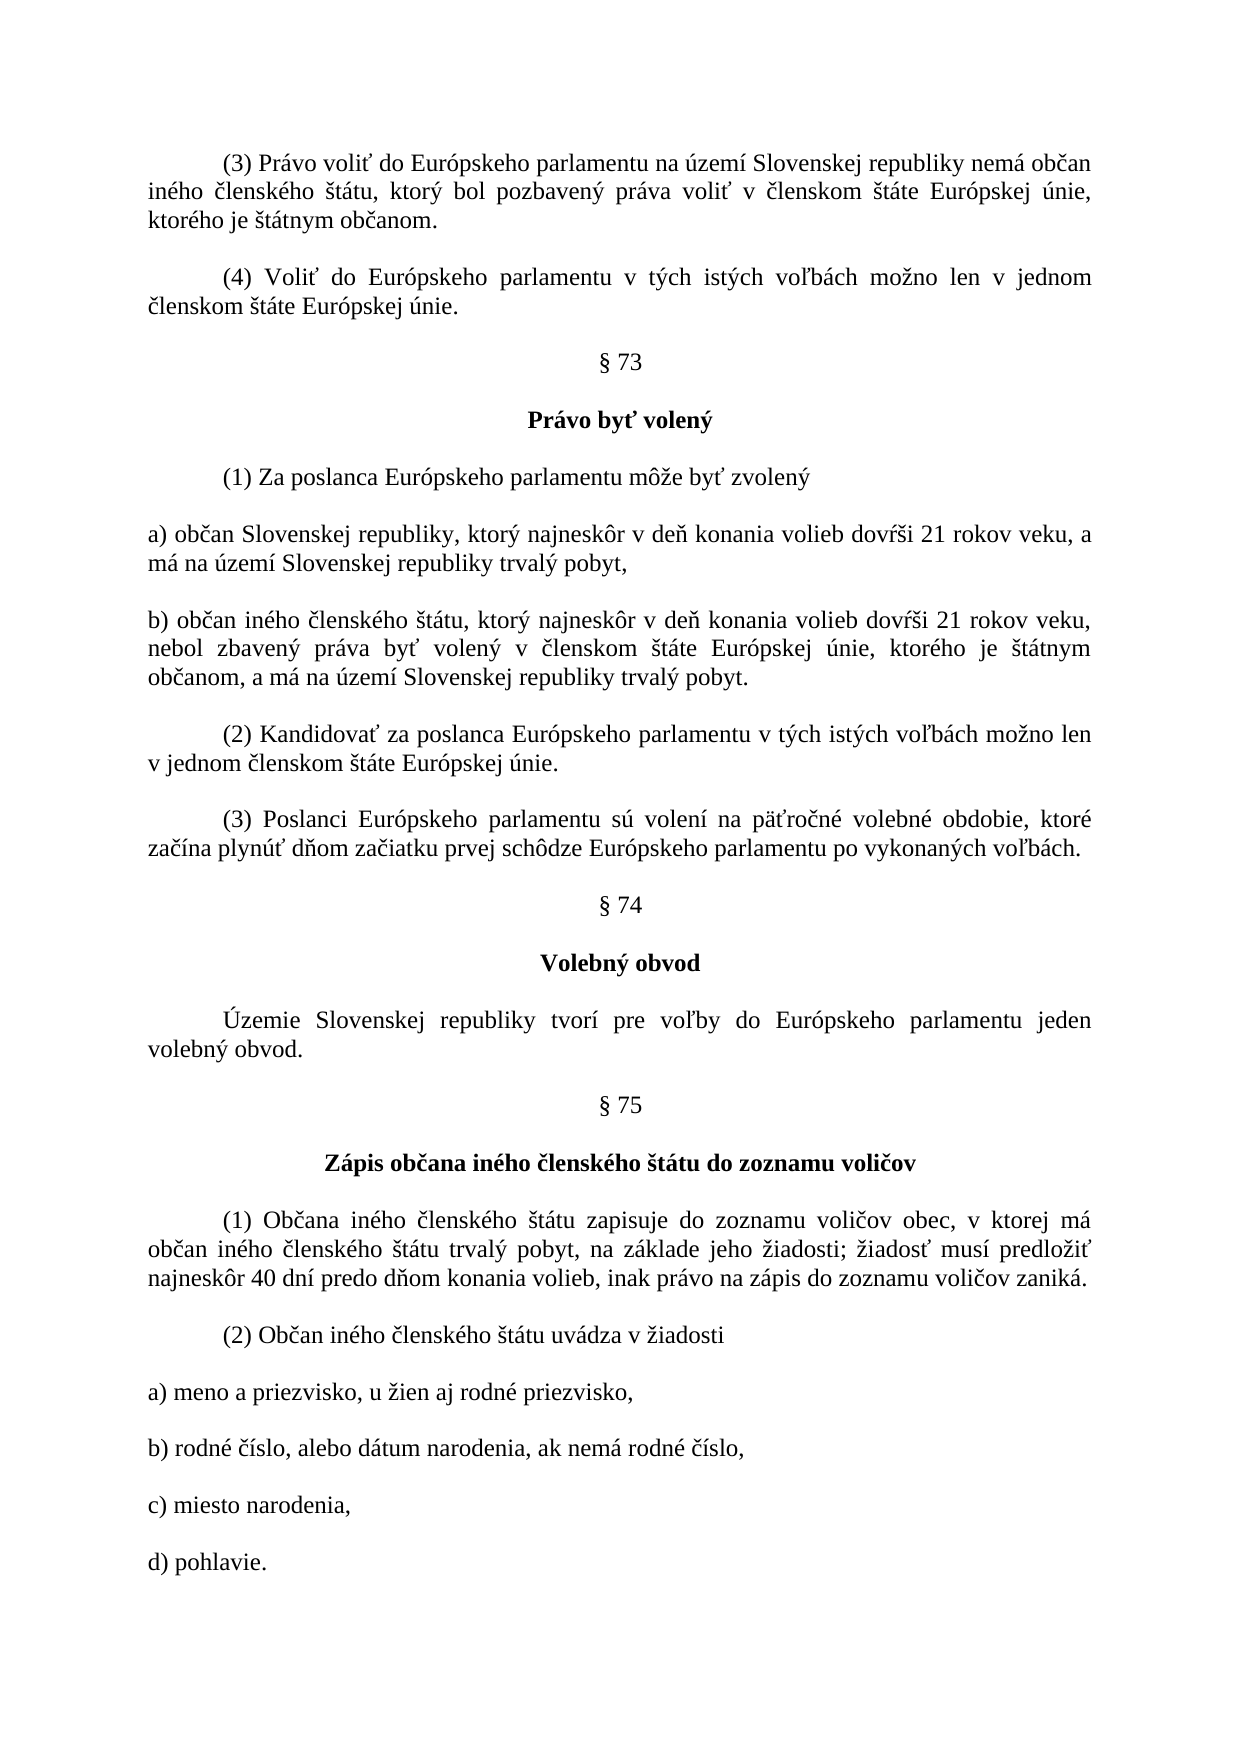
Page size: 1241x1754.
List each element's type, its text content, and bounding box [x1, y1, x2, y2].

text b) občan iného členského štátu, ktorý najneskôr v deň konania volieb dovŕši 21 rokov veku, nebol zbavený práva byť volený v členskom štáte Európskej únie, ktorého je štátnym občanom, a má na území Slovenskej republiky trvalý pobyt. [148, 605, 1092, 691]
text (4) Voliť do Európskeho parlamentu v tých istých voľbách možno len v jednom členskom štáte Európskej únie. [148, 262, 1092, 319]
text a) občan Slovenskej republiky, ktorý najneskôr v deň konania volieb dovŕši 21 rokov veku, a má na území Slovenskej republiky trvalý pobyt, [148, 519, 1092, 577]
text (2) Kandidovať za poslanca Európskeho parlamentu v tých istých voľbách možno len v jednom členskom štáte Európskej únie. [148, 719, 1092, 777]
text § 74 [148, 890, 1092, 919]
text (1) Za poslanca Európskeho parlamentu môže byť zvolený [148, 462, 1092, 491]
text d) pohlavie. [148, 1547, 1092, 1576]
text § 73 [148, 347, 1092, 376]
text Zápis občana iného členského štátu do zoznamu voličov [148, 1148, 1092, 1177]
text (2) Občan iného členského štátu uvádza v žiadosti [148, 1320, 1092, 1349]
text a) meno a priezvisko, u žien aj rodné priezvisko, [148, 1377, 1092, 1405]
text Územie Slovenskej republiky tvorí pre voľby do Európskeho parlamentu jeden volebný obvod. [148, 1005, 1092, 1063]
text Volebný obvod [148, 948, 1092, 976]
text Právo byť volený [148, 405, 1092, 434]
text § 75 [148, 1091, 1092, 1119]
text c) miesto narodenia, [148, 1490, 1092, 1519]
text (1) Občana iného členského štátu zapisuje do zoznamu voličov obec, v ktorej má občan iného členského štátu trvalý pobyt, na základe jeho žiadosti; žiadosť musí predložiť najneskôr 40 dní predo dňom konania volieb, inak právo na zápis do zoznamu voličov zaniká. [148, 1206, 1092, 1292]
text b) rodné číslo, alebo dátum narodenia, ak nemá rodné číslo, [148, 1433, 1092, 1462]
text (3) Poslanci Európskeho parlamentu sú volení na päťročné volebné obdobie, ktoré začína plynúť dňom začiatku prvej schôdze Európskeho parlamentu po vykonaných voľbách. [148, 804, 1092, 862]
text (3) Právo voliť do Európskeho parlamentu na území Slovenskej republiky nemá občan iného členského štátu, ktorý bol pozbavený práva voliť v členskom štáte Európskej únie, ktorého je štátnym občanom. [148, 148, 1092, 234]
